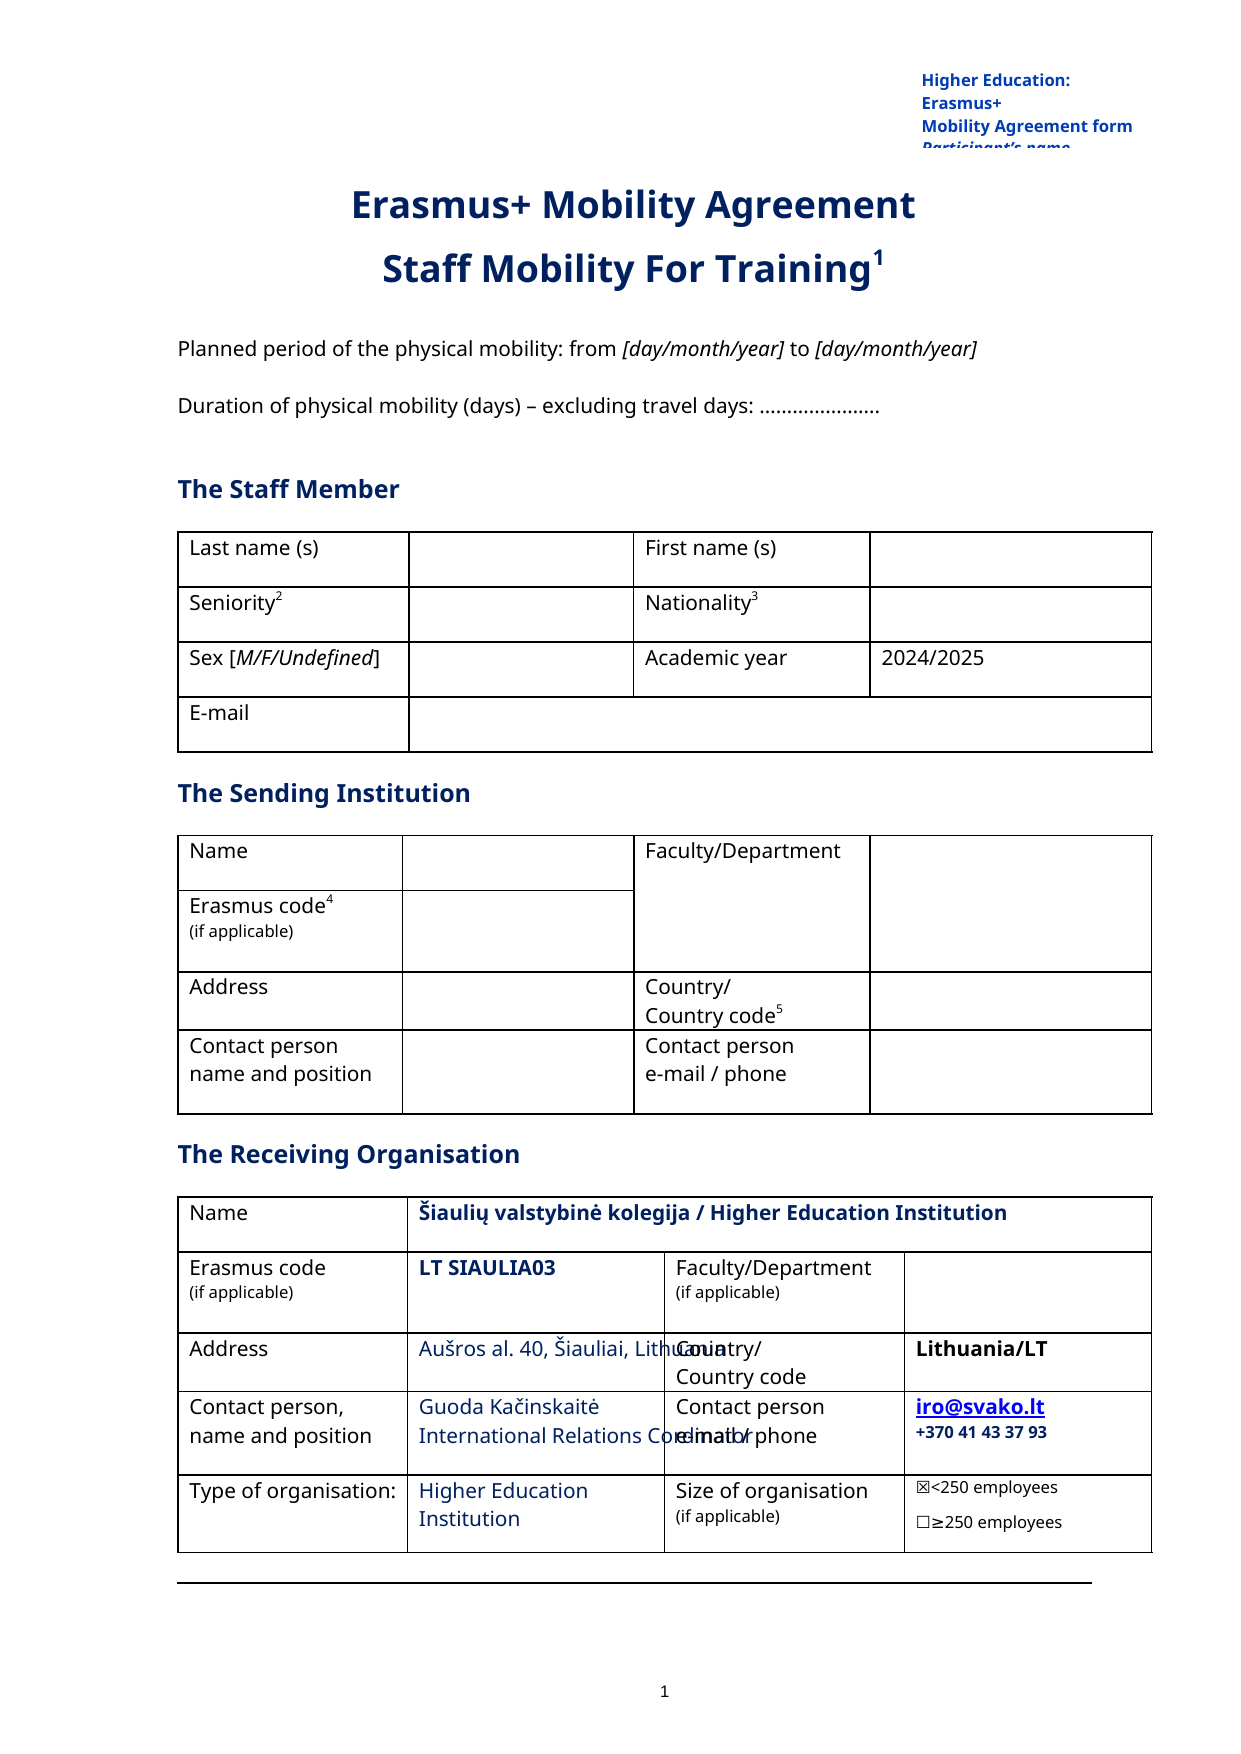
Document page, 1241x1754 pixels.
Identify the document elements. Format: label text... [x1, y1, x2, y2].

table_cell [403, 1031, 633, 1113]
table_cell [403, 891, 633, 971]
table_cell Size of organisation (if applicable) [665, 1476, 904, 1552]
table_header Šiaulių valstybinė kolegija / Higher Education Institution [408, 1198, 1151, 1251]
text Duration of physical mobility (days) – excluding travel days: …………………. [177, 391, 1092, 419]
table_header [871, 836, 1151, 971]
table_cell Faculty/Department (if applicable) [665, 1253, 904, 1332]
table_cell Academic year [634, 643, 869, 696]
table_cell Sex [M/F/Undefined] [179, 643, 408, 696]
table_cell Seniority [179, 588, 408, 641]
table_cell [871, 588, 1151, 641]
table_cell Higher Education Institution [408, 1476, 664, 1552]
table_cell Type of organisation: [179, 1476, 407, 1552]
table_cell [410, 643, 633, 696]
table_cell 2024/2025 [871, 643, 1151, 696]
table_cell Address [179, 973, 402, 1029]
text Staff Mobility For Training [177, 242, 1089, 293]
text Erasmus+ Mobility Agreement [177, 179, 1089, 230]
table_cell Erasmus code (if applicable) [179, 1253, 407, 1332]
text The Receiving Organisation [177, 1137, 1196, 1171]
table_header Last name (s) [179, 533, 408, 586]
table_cell Contact person e-mail / phone [665, 1392, 904, 1474]
table_cell Lithuania/LT [905, 1334, 1151, 1391]
table_header Name [179, 836, 402, 889]
table_cell Country/ Country code [635, 973, 869, 1029]
text The Sending Institution [177, 775, 1196, 809]
table_cell [871, 1031, 1151, 1113]
table_cell [410, 698, 1151, 751]
table_cell Address [179, 1334, 407, 1391]
table_cell [905, 1253, 1151, 1332]
table_cell LT SIAULIA03 [408, 1253, 664, 1332]
table_header [871, 533, 1151, 586]
table_cell [403, 973, 633, 1029]
table_cell Contact person, name and position [179, 1392, 407, 1474]
table_header Faculty/Department [635, 836, 869, 971]
text The Staff Member [177, 472, 1196, 506]
table_cell [410, 588, 633, 641]
table_cell Contact person name and position [179, 1031, 402, 1113]
table_cell iro@svako.lt +370 41 43 37 93 [905, 1392, 1151, 1474]
table_header Name [179, 1198, 407, 1251]
table_cell Erasmus code (if applicable) [179, 891, 402, 971]
table_cell E-mail [179, 698, 408, 751]
table_cell Aušros al. 40, Šiauliai, Lithuania [408, 1334, 664, 1391]
table_cell Country/ Country code [665, 1334, 904, 1391]
text Planned period of the physical mobility: from [day/month/year] to [day/month/year] [177, 334, 1092, 363]
table_header First name (s) [634, 533, 869, 586]
table_cell Guoda Kačinskaitė International Relations Cordinator [408, 1392, 664, 1474]
table_header [410, 533, 633, 586]
table_header [403, 836, 633, 889]
table_cell Contact person e-mail / phone [635, 1031, 869, 1113]
table_cell [871, 973, 1151, 1029]
table_cell Nationality [634, 588, 869, 641]
table_cell <250 employees ≥250 employees [905, 1476, 1151, 1552]
